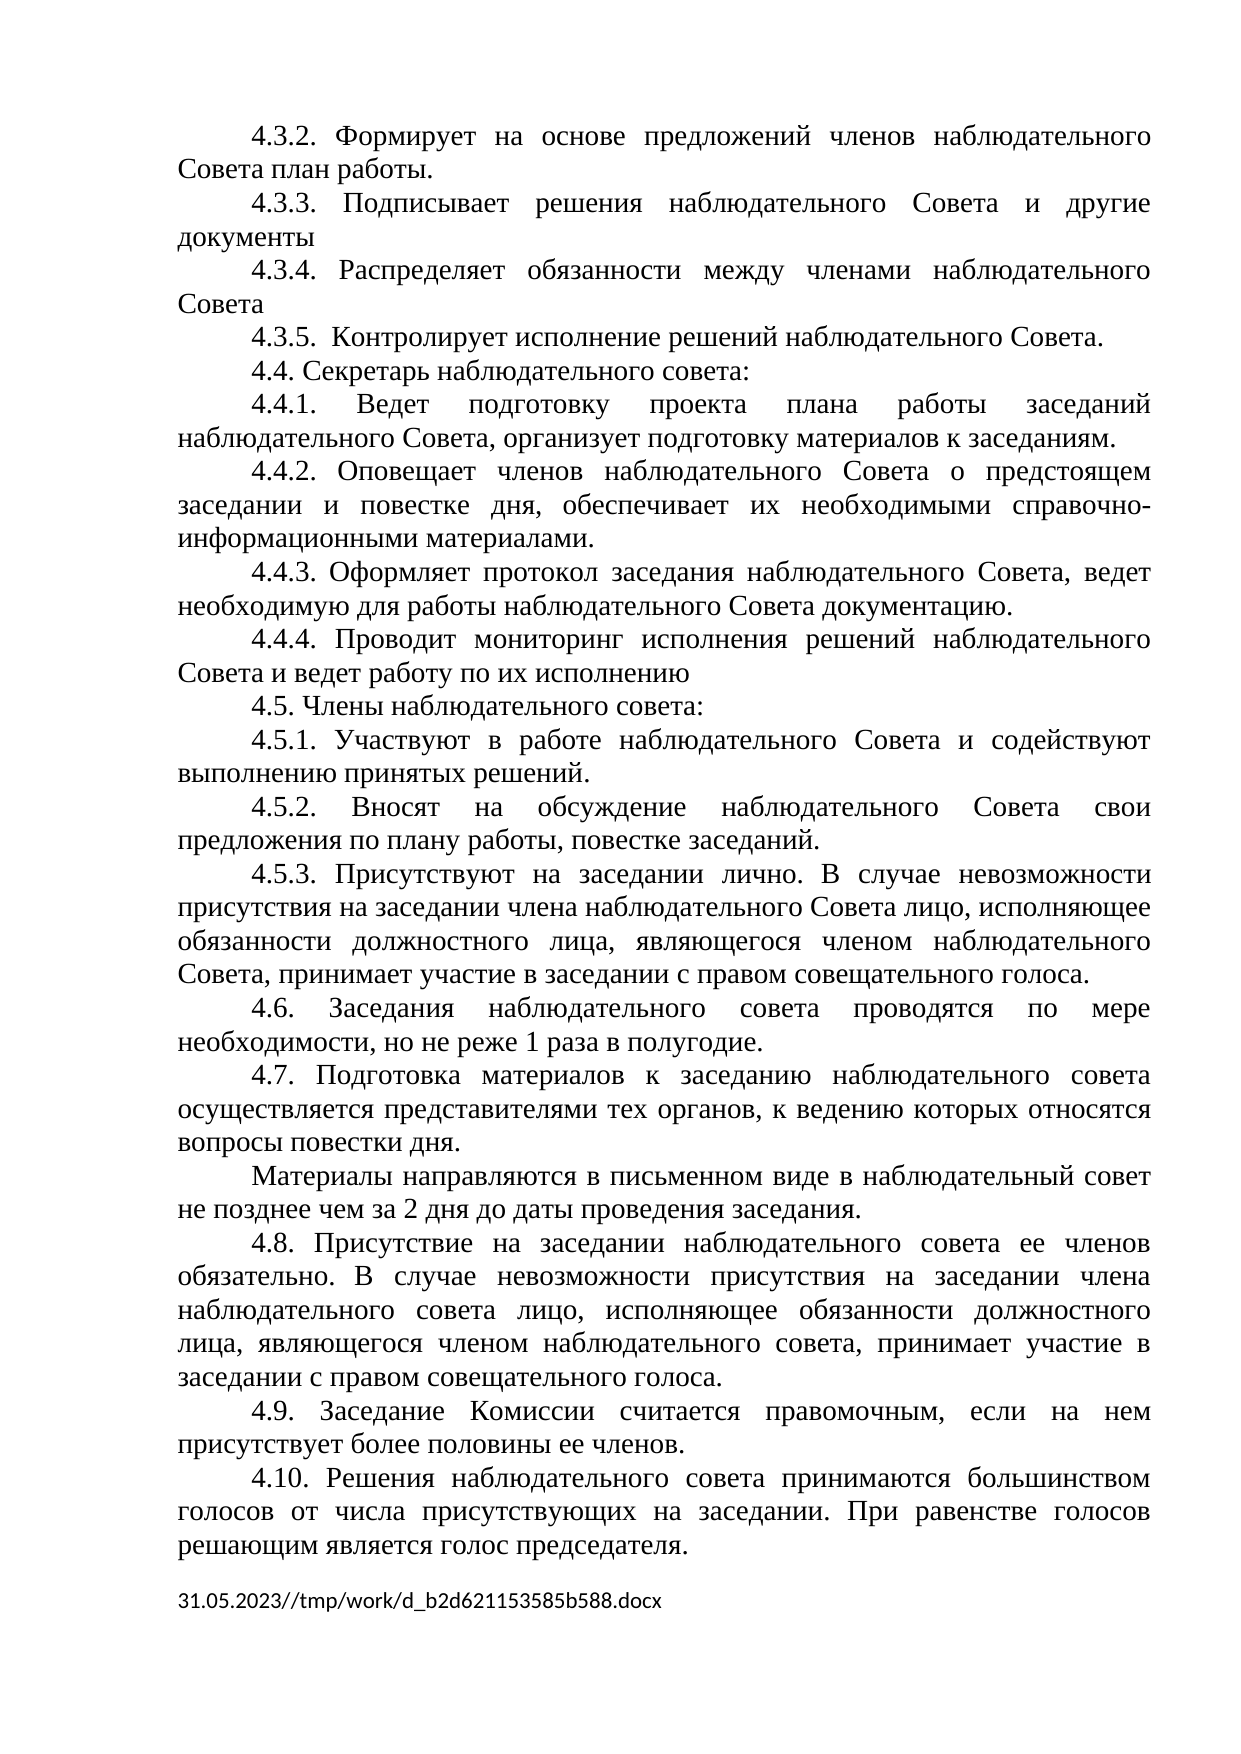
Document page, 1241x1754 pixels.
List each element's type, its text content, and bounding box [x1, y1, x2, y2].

text 4.3.3. Подписывает решения наблюдательного Совета и другие документы [177, 185, 1152, 252]
text 4.4.2. Оповещает членов наблюдательного Совета о предстоящем заседании и повестке дня, обеспечивает их необходимыми справочно-информационными материалами. [177, 453, 1152, 554]
text 4.9. Заседание Комиссии считается правомочным, если на нем присутствует более половины ее членов. [177, 1393, 1152, 1460]
text 4.7. Подготовка материалов к заседанию наблюдательного совета осуществляется представителями тех органов, к ведению которых относятся вопросы повестки дня. [177, 1057, 1152, 1158]
text 4.4. Секретарь наблюдательного совета: [177, 353, 1152, 386]
text 4.5.2. Вносят на обсуждение наблюдательного Совета свои предложения по плану работы, повестке заседаний. [177, 789, 1152, 856]
text 4.5.1. Участвуют в работе наблюдательного Совета и содействуют выполнению принятых решений. [177, 722, 1152, 789]
text 4.4.3. Оформляет протокол заседания наблюдательного Совета, ведет необходимую для работы наблюдательного Совета документацию. [177, 554, 1152, 621]
text 4.6. Заседания наблюдательного совета проводятся по мере необходимости, но не реже 1 раза в полугодие. [177, 990, 1152, 1057]
text 4.3.2. Формирует на основе предложений членов наблюдательного Совета план работы. [177, 118, 1152, 185]
text 4.4.1. Ведет подготовку проекта плана работы заседаний наблюдательного Совета, организует подготовку материалов к заседаниям. [177, 386, 1152, 453]
text 4.8. Присутствие на заседании наблюдательного совета ее членов обязательно. В случае невозможности присутствия на заседании члена наблюдательного совета лицо, исполняющее обязанности должностного лица, являющегося членом наблюдательного совета, принимает участие в заседании с правом совещательного голоса. [177, 1225, 1152, 1393]
text Материалы направляются в письменном виде в наблюдательный совет не позднее чем за 2 дня до даты проведения заседания. [177, 1158, 1152, 1225]
text 4.10. Решения наблюдательного совета принимаются большинством голосов от числа присутствующих на заседании. При равенстве голосов решающим является голос председателя. [177, 1460, 1152, 1560]
text 4.5.3. Присутствуют на заседании лично. В случае невозможности присутствия на заседании члена наблюдательного Совета лицо, исполняющее обязанности должностного лица, являющегося членом наблюдательного Совета, принимает участие в заседании с правом совещательного голоса. [177, 856, 1152, 990]
text 4.5. Члены наблюдательного совета: [177, 688, 1152, 722]
text 4.3.5. Контролирует исполнение решений наблюдательного Совета. [177, 319, 1152, 353]
text 4.3.4. Распределяет обязанности между членами наблюдательного Совета [177, 252, 1152, 319]
text 4.4.4. Проводит мониторинг исполнения решений наблюдательного Совета и ведет работу по их исполнению [177, 621, 1152, 688]
